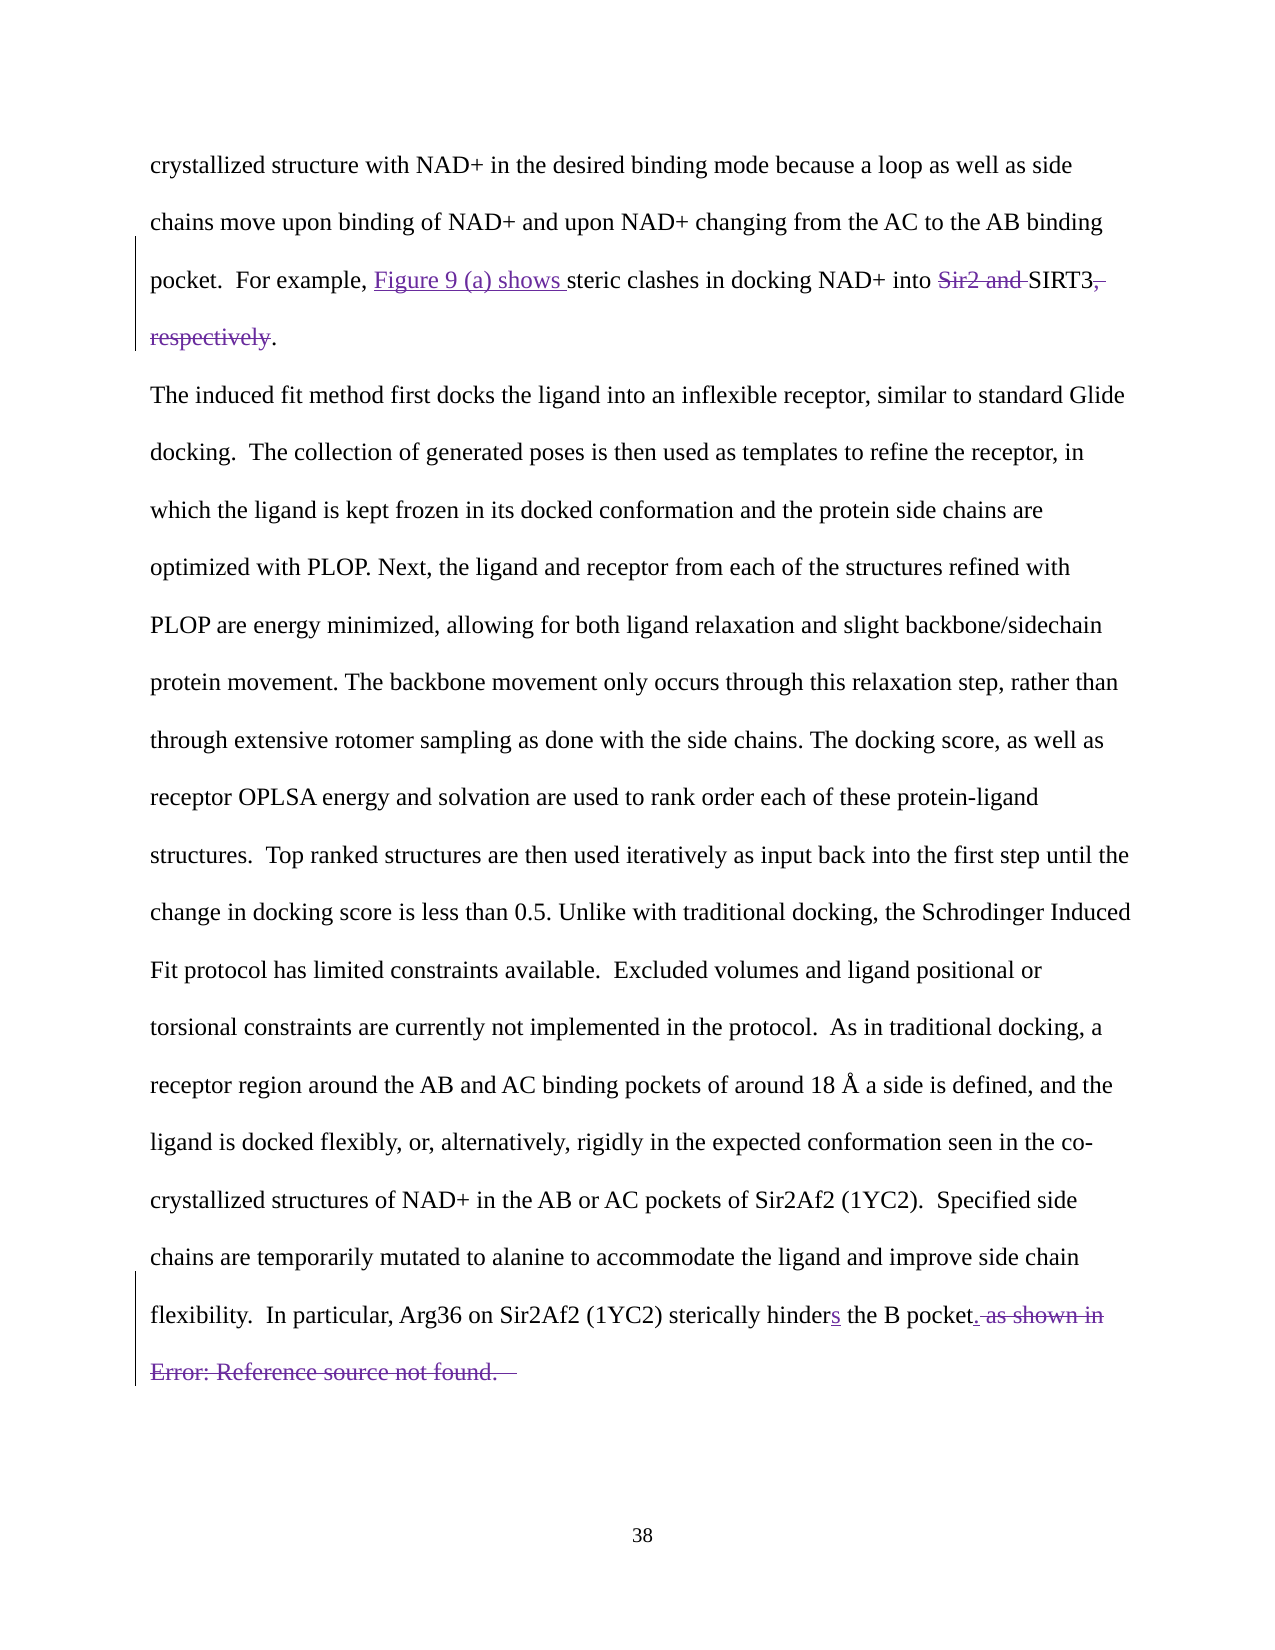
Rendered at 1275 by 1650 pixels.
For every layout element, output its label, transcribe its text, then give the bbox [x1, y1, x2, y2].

text The induced fit method first docks the ligand into an inflexible receptor, similar to standard Glide docking. The collection of generated poses is then used as templates to refine the receptor, in which the ligand is kept frozen in its docked conformation and the protein side chains are optimized with PLOP. Next, the ligand and receptor from each of the structures refined with PLOP are energy minimized, allowing for both ligand relaxation and slight backbone/sidechain protein movement. The backbone movement only occurs through this relaxation step, rather than through extensive rotomer sampling as done with the side chains. The docking score, as well as receptor OPLSA energy and solvation are used to rank order each of these protein-ligand structures. Top ranked structures are then used iteratively as input back into the first step until the change in docking score is less than 0.5. Unlike with traditional docking, the Schrodinger Induced Fit protocol has limited constraints available. Excluded volumes and ligand positional or torsional constraints are currently not implemented in the protocol. As in traditional docking, a receptor region around the AB and AC binding pockets of around 18 Å a side is defined, and the ligand is docked flexibly, or, alternatively, rigidly in the expected conformation seen in the co-crystallized structures of NAD+ in the AB or AC pockets of Sir2Af2 (1YC2). Specified side chains are temporarily mutated to alanine to accommodate the ligand and improve side chain flexibility. In particular, Arg36 on Sir2Af2 (1YC2) sterically hinder the B pocket [150, 380, 1134, 1386]
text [150, 150, 1134, 351]
